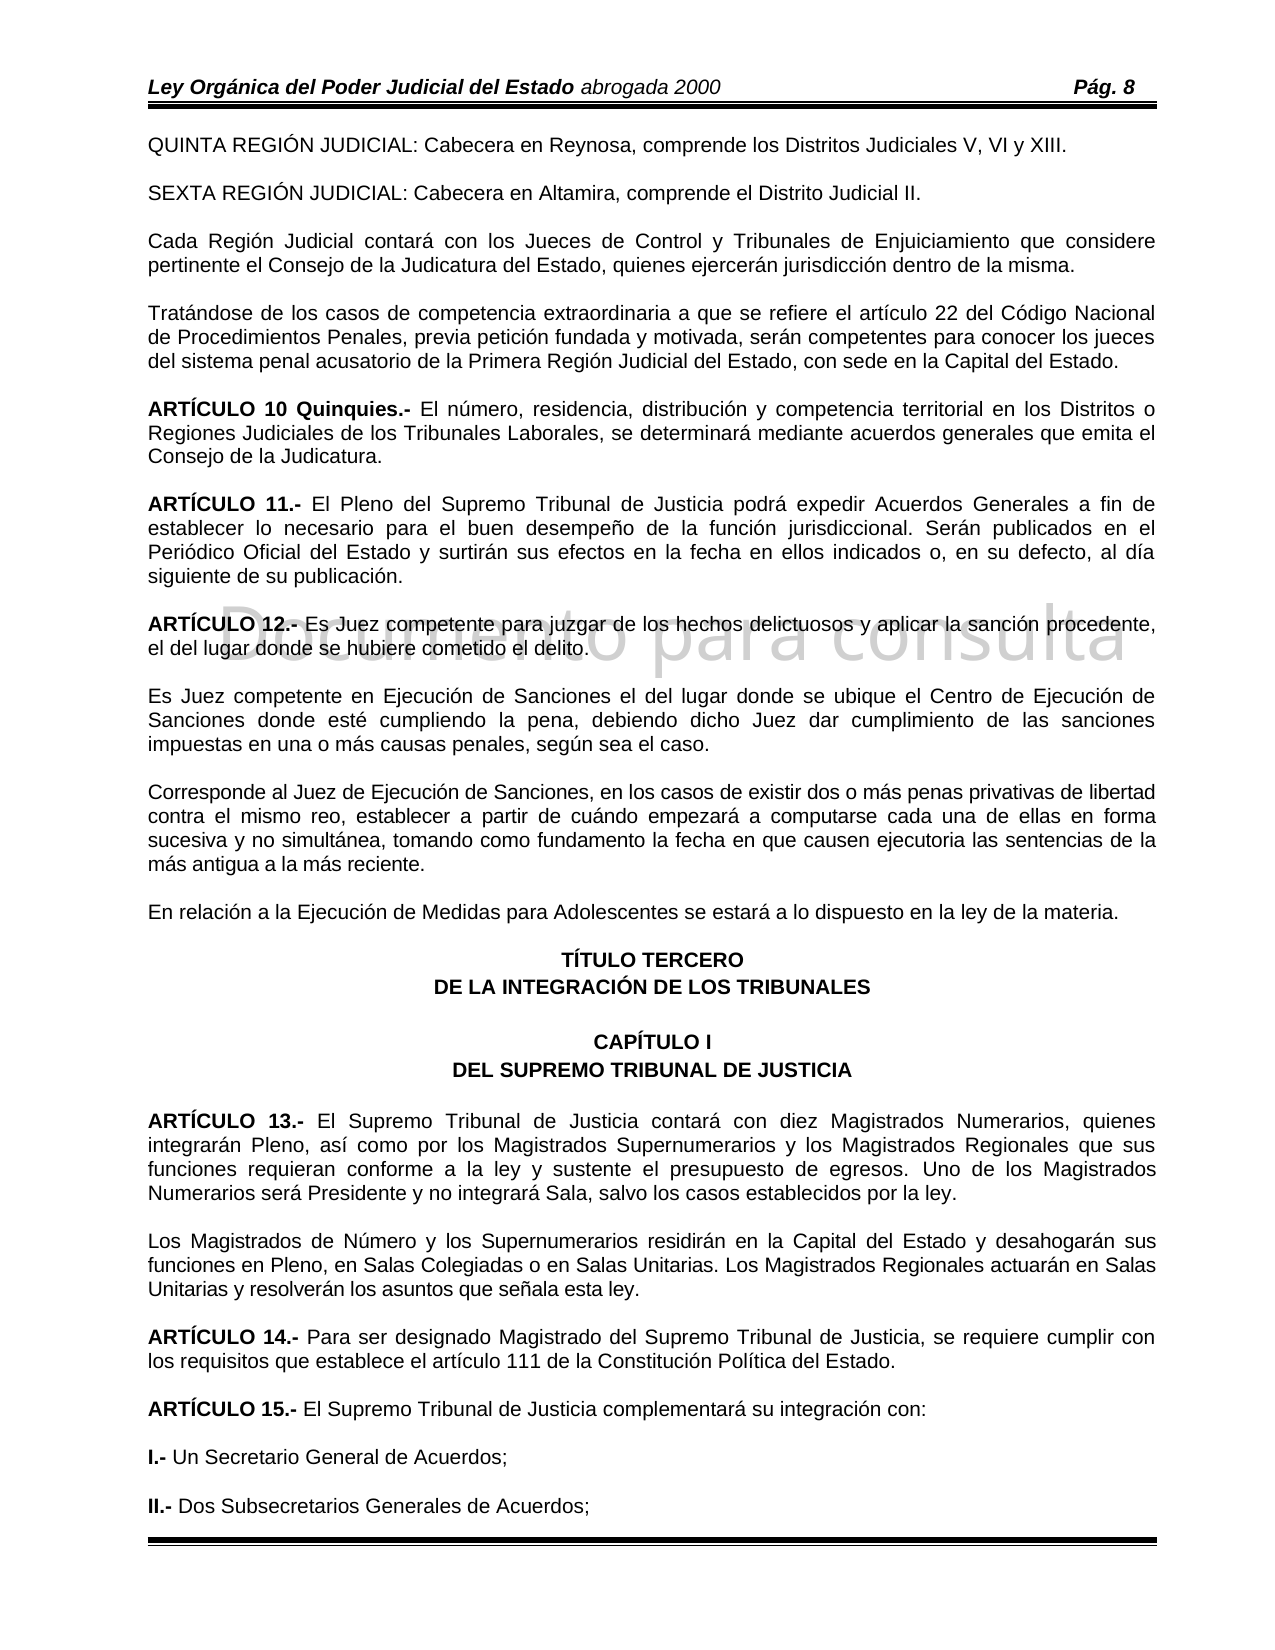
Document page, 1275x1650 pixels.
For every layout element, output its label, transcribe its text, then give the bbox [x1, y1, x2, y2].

text ARTÍCULO 15.- El Supremo Tribunal de Justicia complementará su integración con: [148, 1397, 1157, 1421]
text ARTÍCULO 11.- El Pleno del Supremo Tribunal de Justicia podrá expedir Acuerdos Generales a fin de establecer lo necesario para el buen desempeño de la función jurisdiccional. Serán publicados en el Periódico Oficial del Estado y surtirán sus efectos en la fecha en ellos indicados o, en su defecto, al día siguiente de su publicación. [148, 492, 1157, 588]
subtitle DE LA INTEGRACIÓN DE LOS TRIBUNALES [148, 975, 1157, 999]
text Los Magistrados de Número y los Supernumerarios residirán en la Capital del Estado y desahogarán sus funciones en Pleno, en Salas Colegiadas o en Salas Unitarias. Los Magistrados Regionales actuarán en Salas Unitarias y resolverán los asuntos que señala esta ley. [148, 1229, 1157, 1301]
text I.- Un Secretario General de Acuerdos; [148, 1444, 1157, 1468]
text Es Juez competente en Ejecución de Sanciones el del lugar donde se ubique el Centro de Ejecución de Sanciones donde esté cumpliendo la pena, debiendo dicho Juez dar cumplimiento de las sanciones impuestas en una o más causas penales, según sea el caso. [148, 684, 1157, 756]
text DEL SUPREMO TRIBUNAL DE JUSTICIA [148, 1058, 1157, 1082]
text Cada Región Judicial contará con los Jueces de Control y Tribunales de Enjuiciamiento que considere pertinente el Consejo de la Judicatura del Estado, quienes ejercerán jurisdicción dentro de la misma. [148, 229, 1157, 277]
text SEXTA REGIÓN JUDICIAL: Cabecera en Altamira, comprende el Distrito Judicial II. [148, 181, 1157, 205]
text ARTÍCULO 13.- El Supremo Tribunal de Justicia contará con diez Magistrados Numerarios, quienes integrarán Pleno, así como por los Magistrados Supernumerarios y los Magistrados Regionales que sus funciones requieran conforme a la ley y sustente el presupuesto de egresos. Uno de los Magistrados Numerarios será Presidente y no integrará Sala, salvo los casos establecidos por la ley. [148, 1109, 1157, 1205]
text QUINTA REGIÓN JUDICIAL: Cabecera en Reynosa, comprende los Distritos Judiciales V, VI y XIII. [148, 133, 1157, 157]
text ARTÍCULO 10 Quinquies.- El número, residencia, distribución y competencia territorial en los Distritos o Regiones Judiciales de los Tribunales Laborales, se determinará mediante acuerdos generales que emita el Consejo de la Judicatura. [148, 396, 1157, 468]
text Tratándose de los casos de competencia extraordinaria a que se refiere el artículo 22 del Código Nacional de Procedimientos Penales, previa petición fundada y motivada, serán competentes para conocer los jueces del sistema penal acusatorio de la Primera Región Judicial del Estado, con sede en la Capital del Estado. [148, 301, 1157, 372]
text ARTÍCULO 12.- Es Juez competente para juzgar de los hechos delictuosos y aplicar la sanción procedente, el del lugar donde se hubiere cometido el delito. [148, 612, 1157, 660]
subtitle TÍTULO TERCERO [148, 948, 1157, 972]
text II.- Dos Subsecretarios Generales de Acuerdos; [148, 1493, 1157, 1517]
text Corresponde al Juez de Ejecución de Sanciones, en los casos de existir dos o más penas privativas de libertad contra el mismo reo, establecer a partir de cuándo empezará a computarse cada una de ellas en forma sucesiva y no simultánea, tomando como fundamento la fecha en que causen ejecutoria las sentencias de la más antigua a la más reciente. [148, 780, 1157, 876]
text CAPÍTULO I [148, 1030, 1157, 1054]
text En relación a la Ejecución de Medidas para Adolescentes se estará a lo dispuesto en la ley de la materia. [148, 899, 1157, 923]
text ARTÍCULO 14.- Para ser designado Magistrado del Supremo Tribunal de Justicia, se requiere cumplir con los requisitos que establece el artículo 111 de la Constitución Política del Estado. [148, 1325, 1157, 1373]
